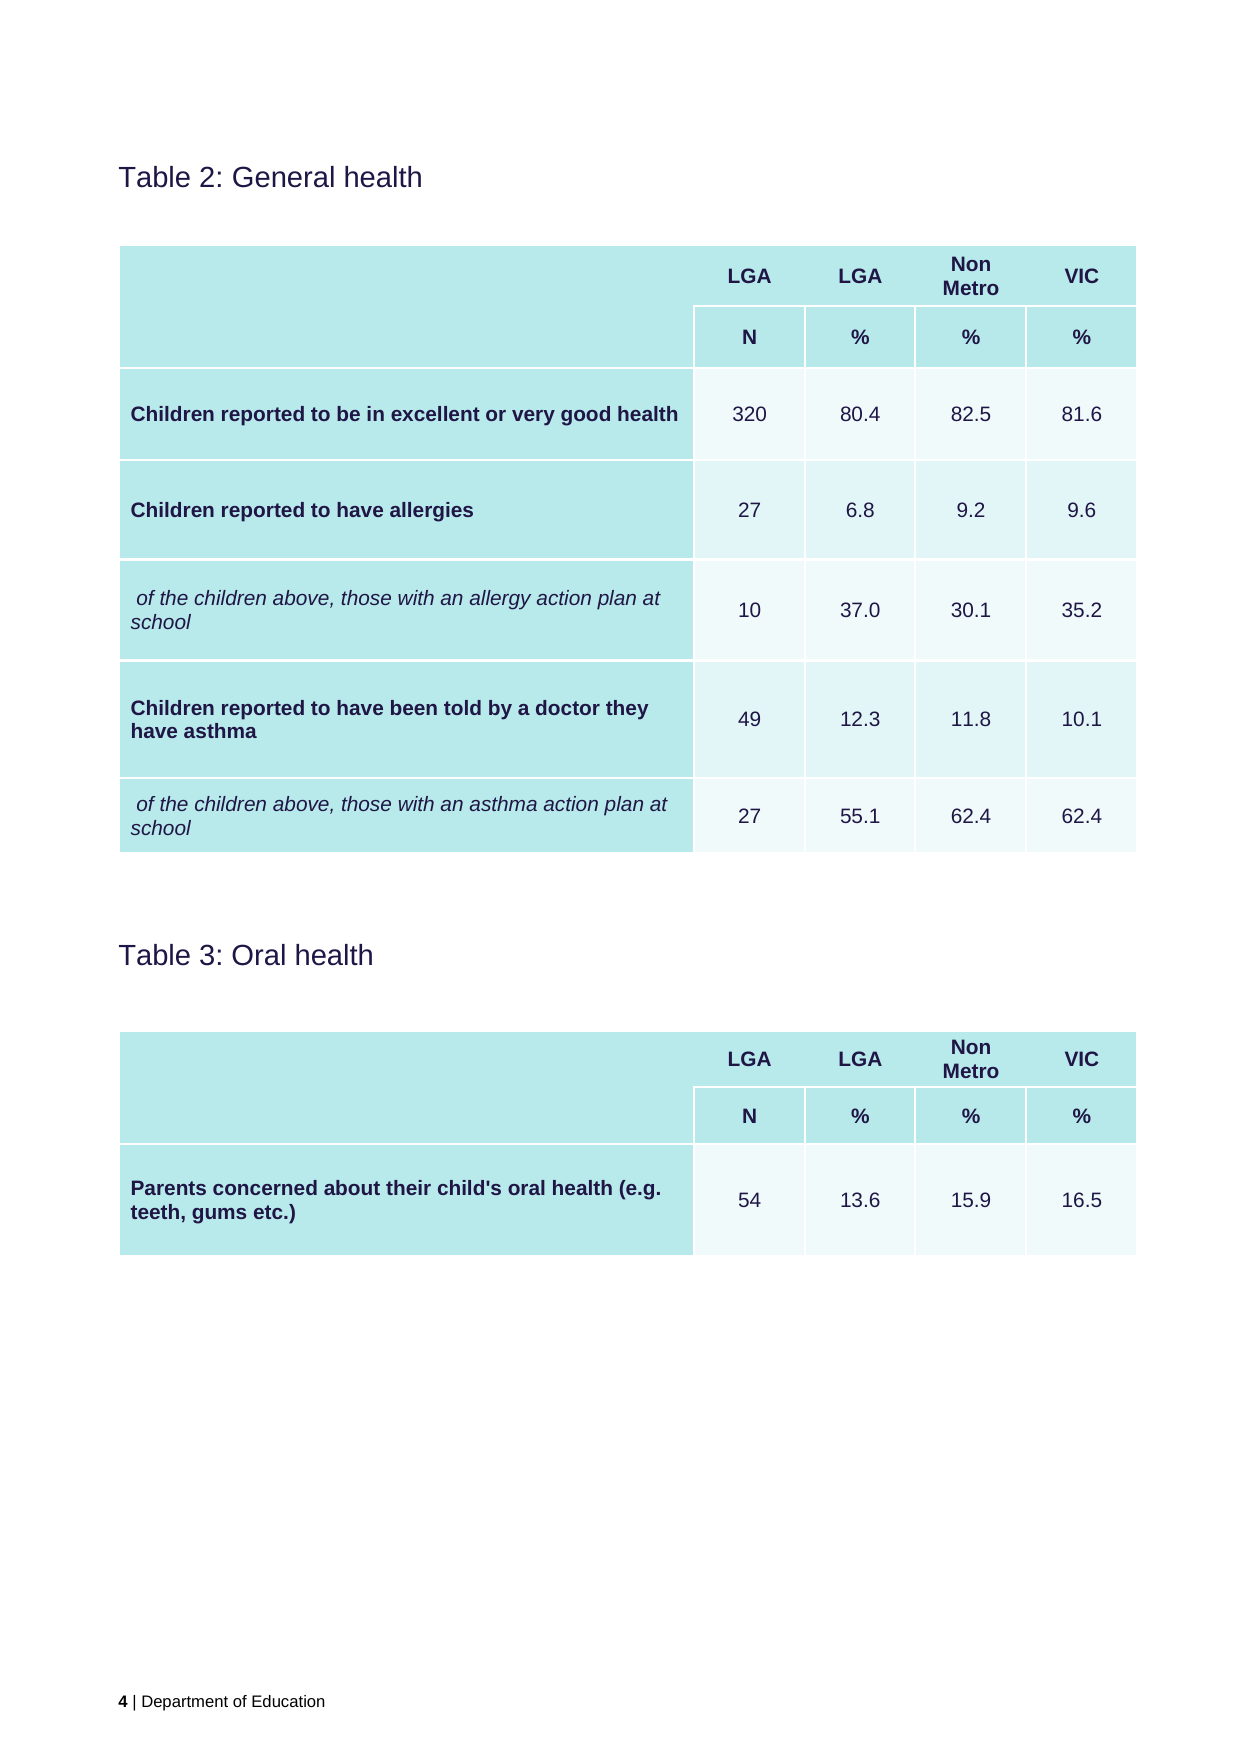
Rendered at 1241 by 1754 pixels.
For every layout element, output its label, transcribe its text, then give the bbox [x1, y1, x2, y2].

table_cell Parents concerned about their child's oral health (e.g. teeth, gums etc.) [120, 1145, 693, 1255]
table_cell 49 [695, 662, 804, 777]
table_header LGA [694, 246, 805, 305]
table_cell 6.8 [806, 461, 914, 558]
table_cell Children reported to have been told by a doctor they have asthma [120, 662, 693, 777]
table_cell 37.0 [806, 561, 914, 659]
table_cell 82.5 [916, 369, 1025, 459]
table_cell 80.4 [806, 369, 914, 459]
table_cell 27 [695, 461, 804, 558]
table_header Non Metro [915, 246, 1026, 305]
table_cell 54 [695, 1145, 804, 1255]
table_header LGA [805, 1032, 915, 1086]
table_cell 62.4 [1027, 779, 1136, 852]
table_cell 55.1 [806, 779, 914, 852]
table_cell % [806, 307, 914, 367]
table_cell 10 [695, 561, 804, 659]
table_cell 9.6 [1027, 461, 1136, 558]
table_cell % [1027, 1088, 1136, 1143]
table_cell 15.9 [916, 1145, 1025, 1255]
table_cell 16.5 [1027, 1145, 1136, 1255]
table_cell 11.8 [916, 662, 1025, 777]
table_cell Children reported to have allergies [120, 461, 693, 558]
table_cell 62.4 [916, 779, 1025, 852]
table_cell 27 [695, 779, 804, 852]
table_header [120, 1032, 694, 1143]
table_header LGA [805, 246, 915, 305]
table_cell % [916, 307, 1025, 367]
table_cell 320 [695, 369, 804, 459]
table_cell Children reported to be in excellent or very good health [120, 369, 693, 459]
table_cell 81.6 [1027, 369, 1136, 459]
table_cell of the children above, those with an asthma action plan at school [120, 779, 693, 852]
table_cell % [806, 1088, 914, 1143]
table_cell 10.1 [1027, 662, 1136, 777]
table_cell 13.6 [806, 1145, 914, 1255]
table_cell 9.2 [916, 461, 1025, 558]
table_header [120, 246, 694, 367]
table_header LGA [694, 1032, 805, 1086]
table_header Non Metro [915, 1032, 1026, 1086]
table_cell N [695, 307, 804, 367]
table_cell 30.1 [916, 561, 1025, 659]
table_header VIC [1026, 246, 1136, 305]
table_cell of the children above, those with an allergy action plan at school [120, 561, 693, 659]
table_cell 12.3 [806, 662, 914, 777]
table_cell 35.2 [1027, 561, 1136, 659]
table_cell % [916, 1088, 1025, 1143]
table_cell % [1027, 307, 1136, 367]
subtitle Table 3: Oral health [118, 938, 1122, 971]
subtitle Table 2: General health [118, 160, 1122, 194]
table_header VIC [1026, 1032, 1136, 1086]
table_cell N [695, 1088, 804, 1143]
